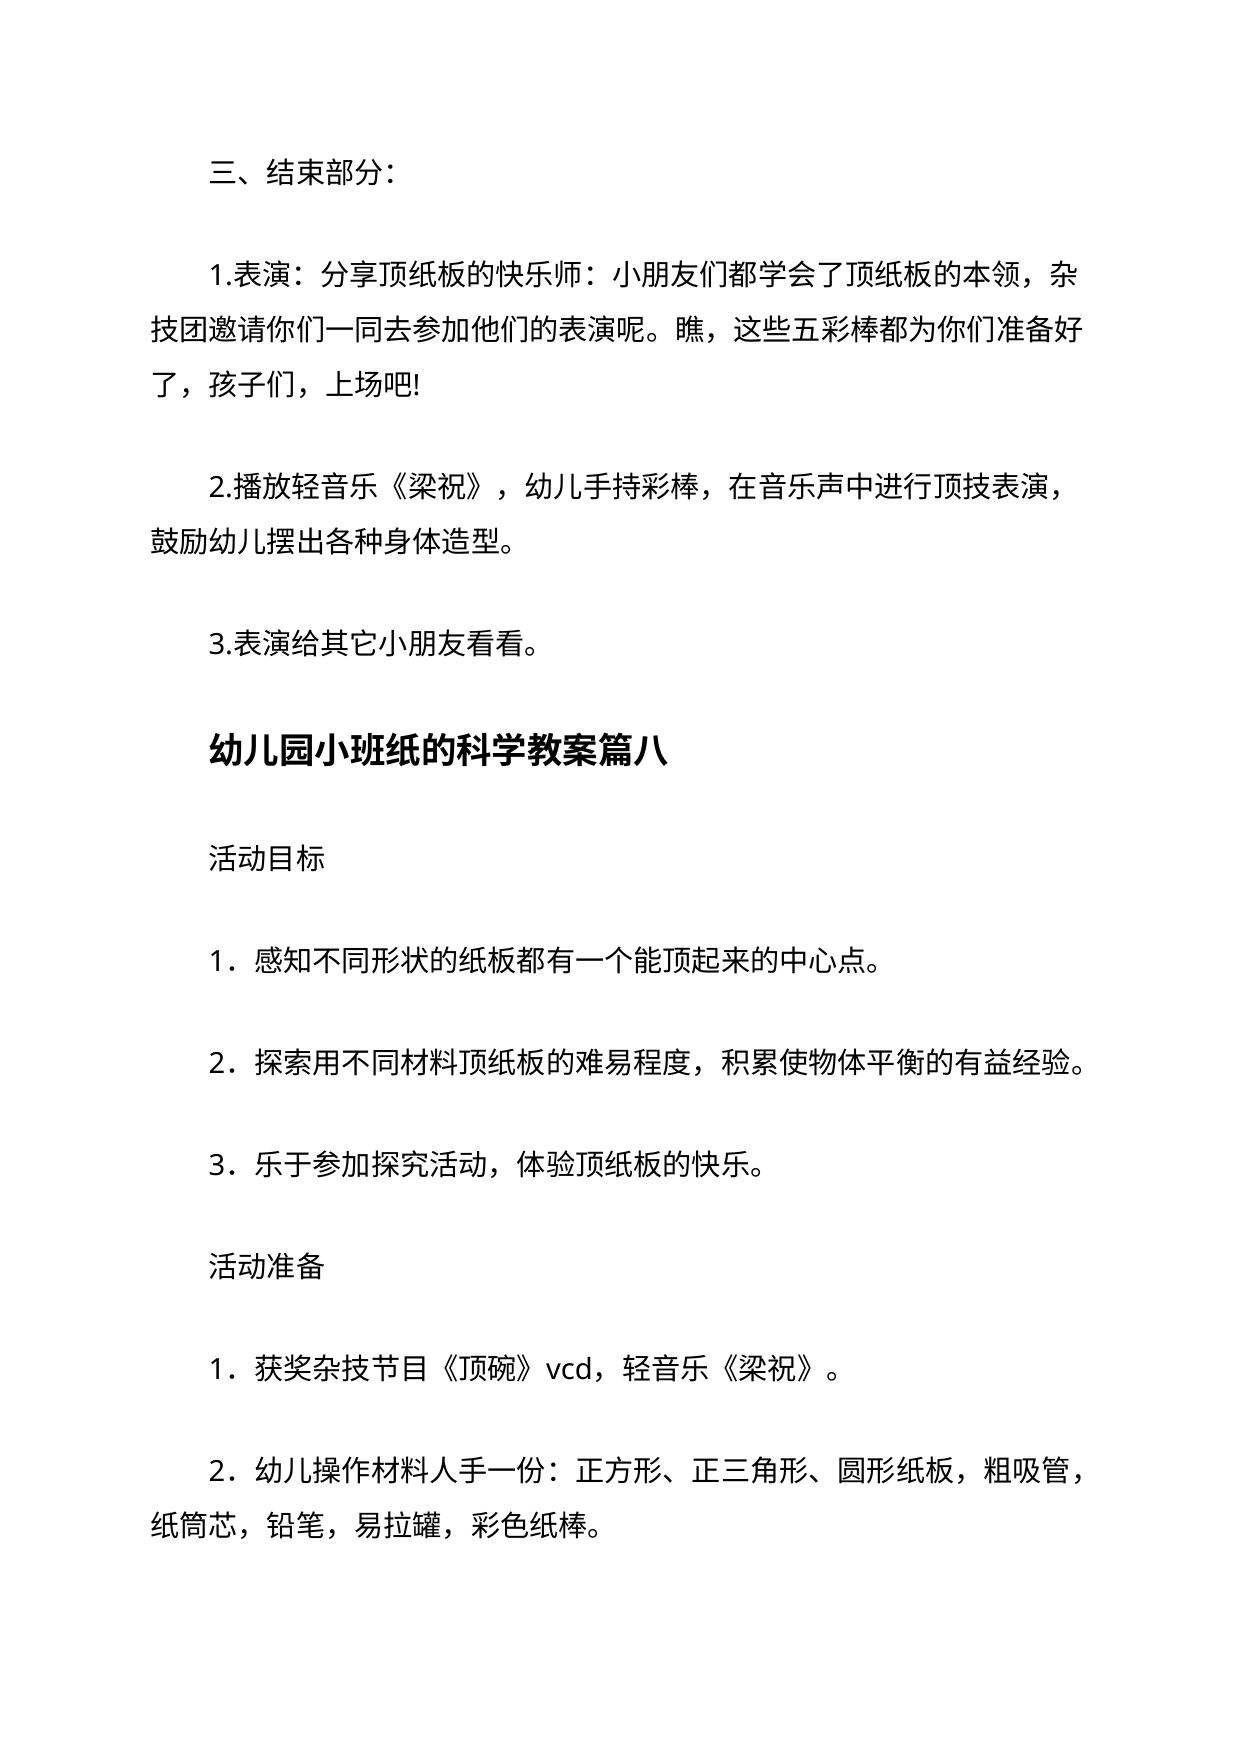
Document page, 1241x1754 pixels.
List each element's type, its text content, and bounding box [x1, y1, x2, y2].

text 1．感知不同形状的纸板都有一个能顶起来的中心点。 [150, 938, 1090, 980]
text 3.表演给其它小朋友看看。 [150, 620, 1090, 663]
text 2.播放轻音乐《梁祝》，幼儿手持彩棒，在音乐声中进行顶技表演，鼓励幼儿摆出各种身体造型。 [150, 464, 1090, 561]
text 2．探索用不同材料顶纸板的难易程度，积累使物体平衡的有益经验。 [150, 1039, 1090, 1082]
text 幼儿园小班纸的科学教案篇八 [150, 722, 1090, 774]
text 1．获奖杂技节目《顶碗》vcd，轻音乐《梁祝》。 [150, 1345, 1090, 1388]
text 2．幼儿操作材料人手一份：正方形、正三角形、圆形纸板，粗吸管，纸筒芯，铅笔，易拉罐，彩色纸棒。 [150, 1447, 1090, 1544]
text 活动目标 [150, 836, 1090, 878]
text 活动准备 [150, 1243, 1090, 1286]
text 3．乐于参加探究活动，体验顶纸板的快乐。 [150, 1142, 1090, 1184]
text 1.表演：分享顶纸板的快乐师：小朋友们都学会了顶纸板的本领，杂技团邀请你们一同去参加他们的表演呢。瞧，这些五彩棒都为你们准备好了，孩子们，上场吧! [150, 252, 1090, 404]
text 三、结束部分： [150, 150, 1090, 192]
